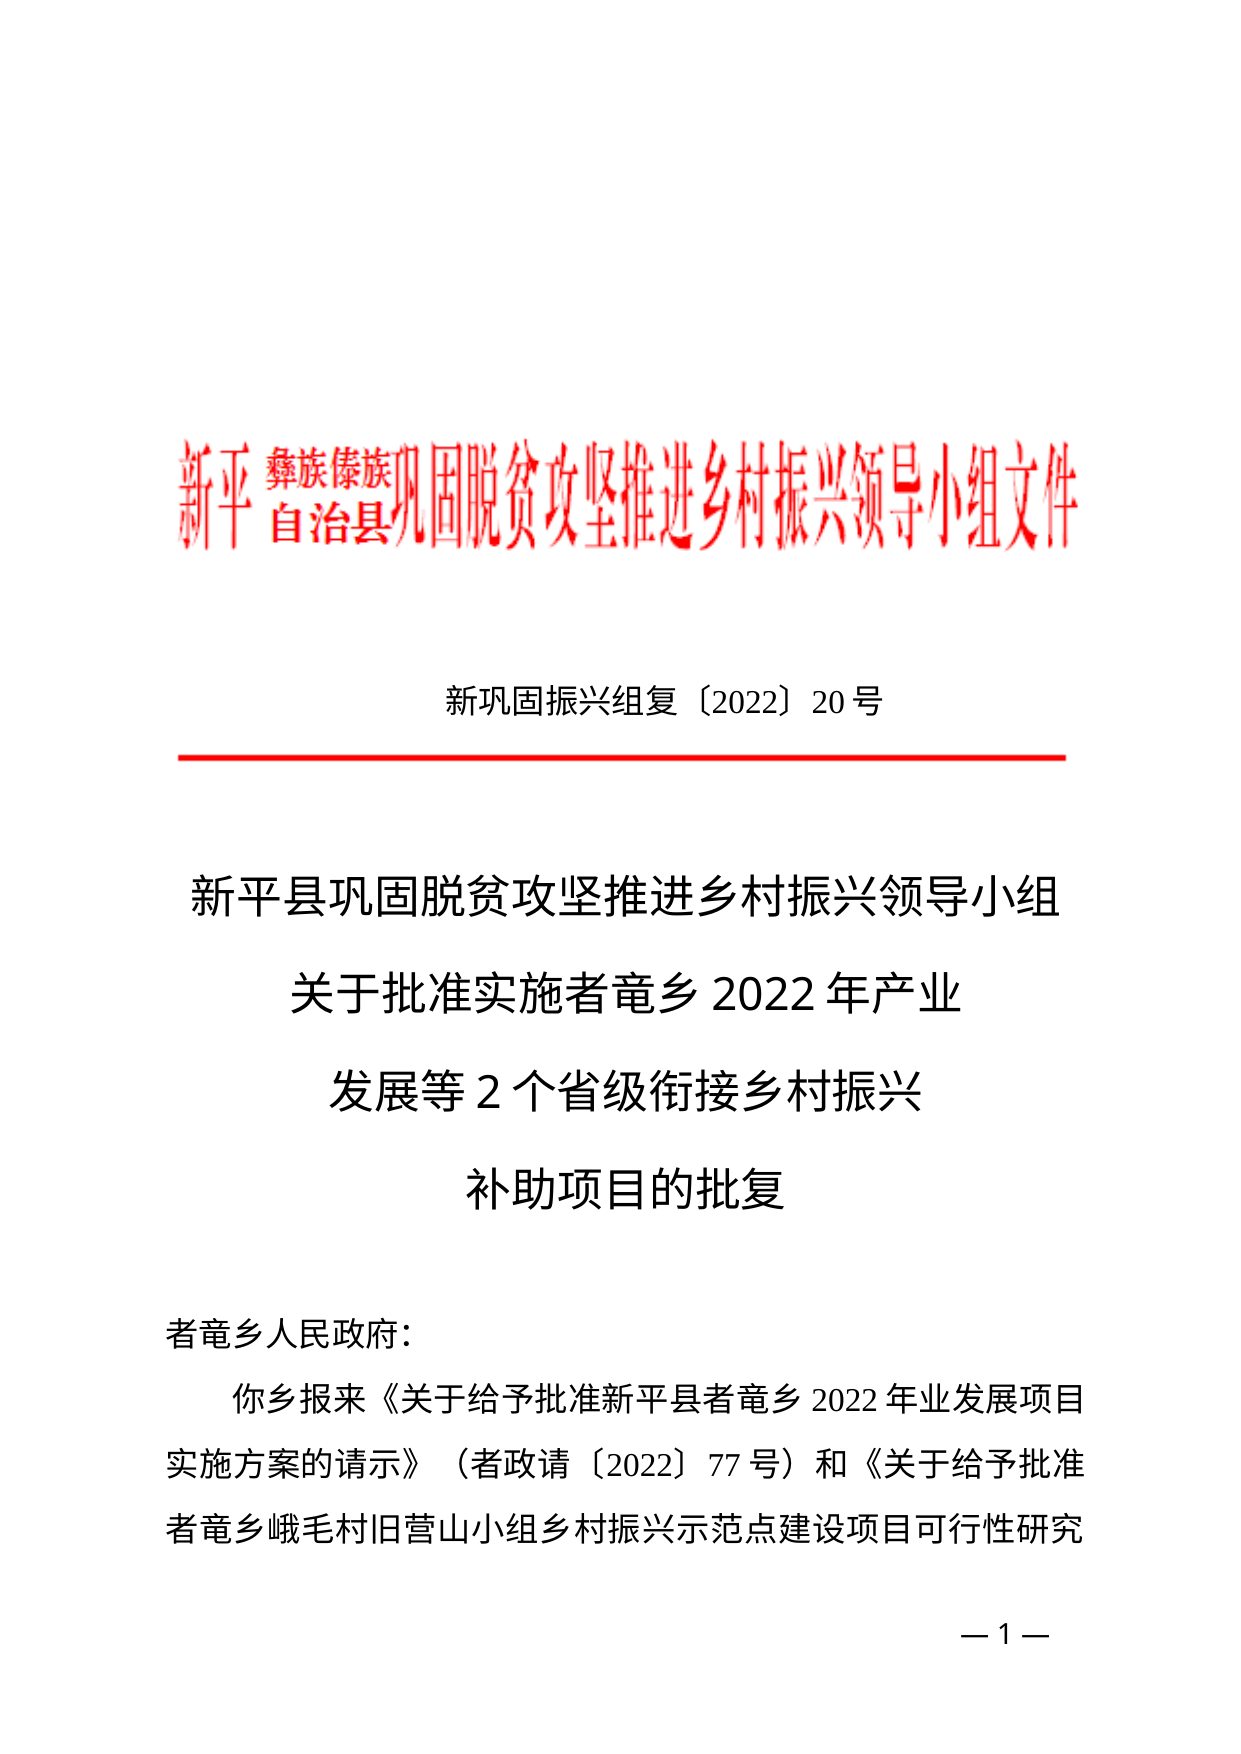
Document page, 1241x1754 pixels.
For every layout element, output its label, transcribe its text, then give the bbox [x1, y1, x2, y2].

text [165, 1365, 1087, 1560]
picture [165, 422, 1080, 773]
text 关于批准实施者竜乡2022年产业 [165, 942, 1087, 1040]
text 者竜乡人民政府： [165, 1300, 1087, 1365]
text 发展等2个省级衔接乡村振兴 [165, 1040, 1087, 1137]
text 新平县巩固脱贫攻坚推进乡村振兴领导小组 [165, 845, 1087, 942]
text 补助项目的批复 [165, 1137, 1087, 1235]
